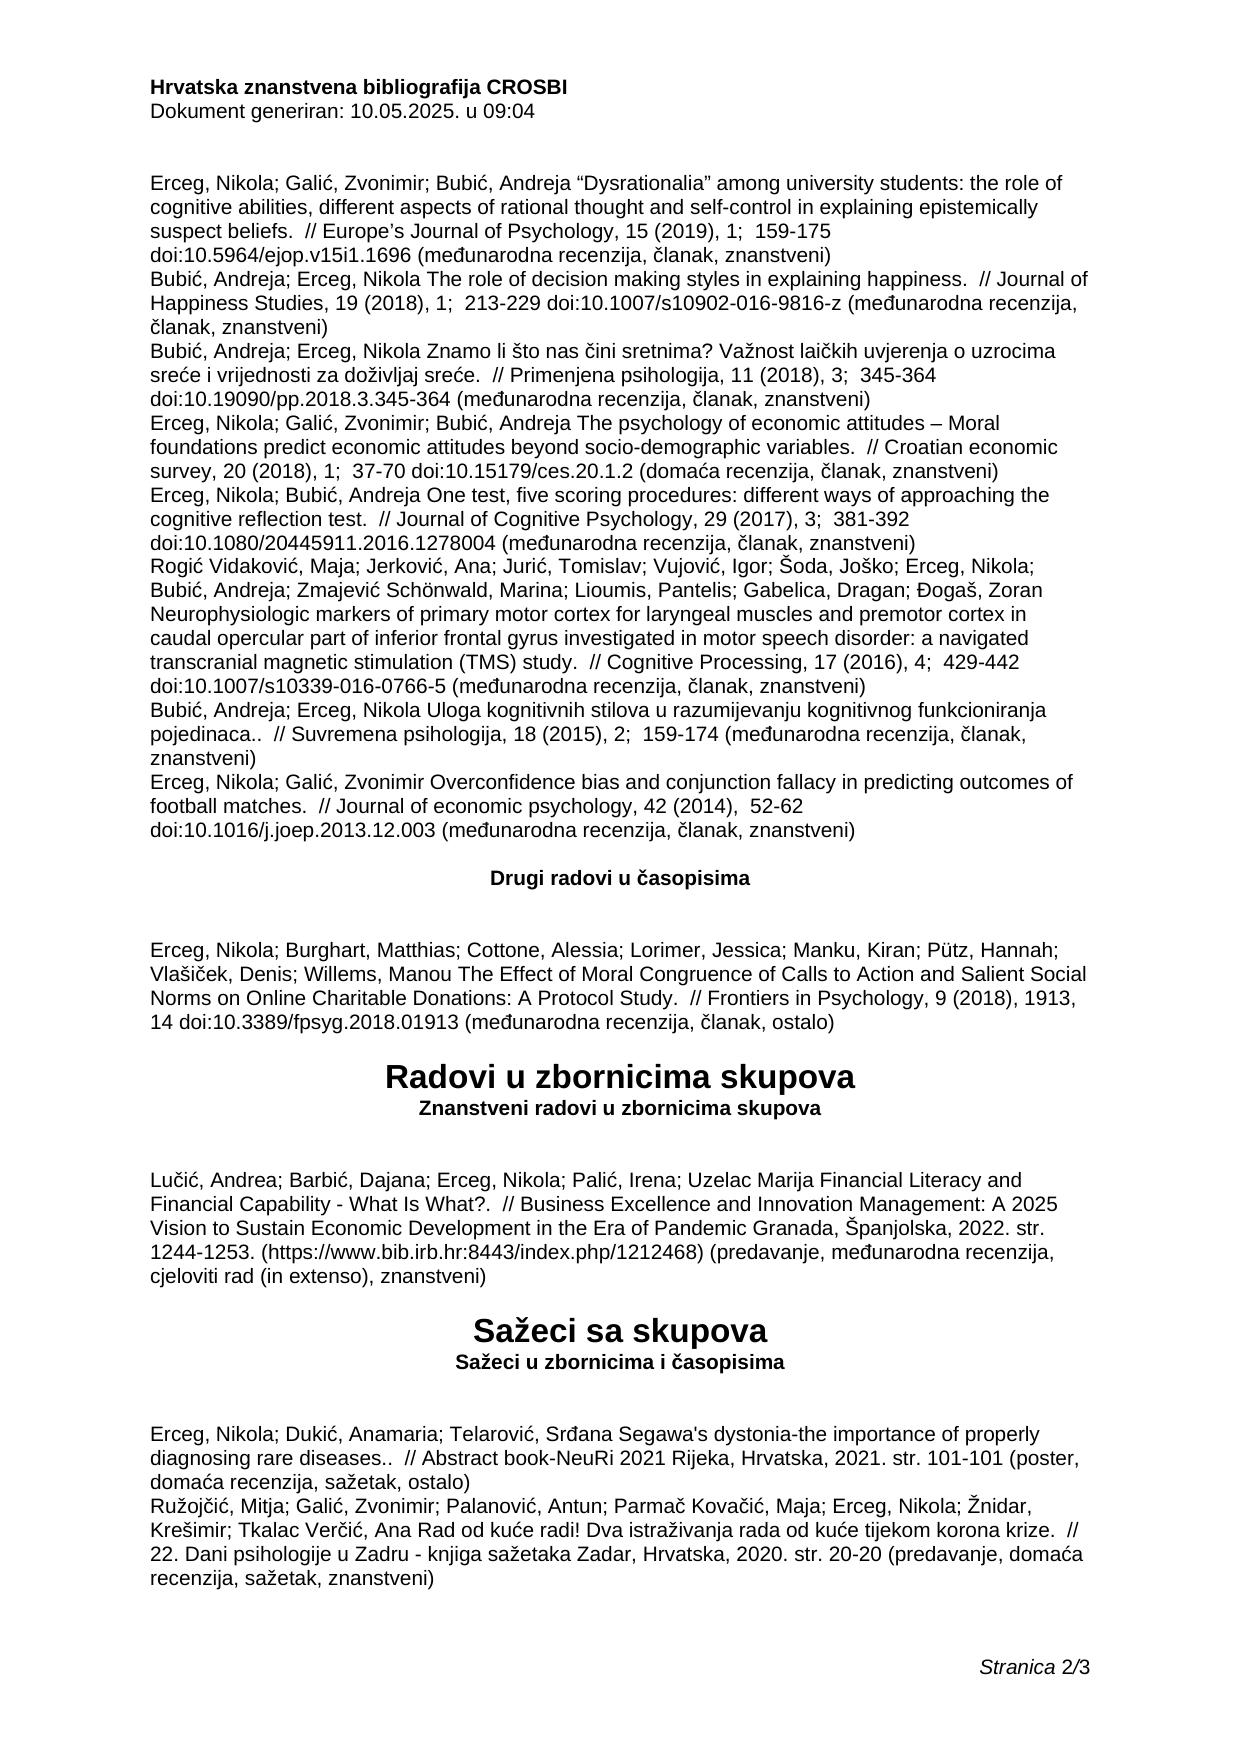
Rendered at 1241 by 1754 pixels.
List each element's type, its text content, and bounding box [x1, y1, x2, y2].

subtitle Znanstveni radovi u zbornicima skupova [150, 1096, 1090, 1120]
text Erceg, Nikola; Galić, Zvonimir [150, 770, 1090, 842]
text Bubić, Andreja; Erceg, Nikola [150, 267, 1090, 339]
text Lučić, Andrea; Barbić, Dajana; Erceg, Nikola; Palić, Irena; Uzelac Marija [150, 1168, 1090, 1288]
text Rogić Vidaković, Maja; Jerković, Ana; Jurić, Tomislav; Vujović, Igor; Šoda, Joško; Erceg, Nikola; Bubić, Andreja; Zmajević Schönwald, Marina; Lioumis, Pantelis; Gabelica, Dragan; Đogaš, Zoran [150, 554, 1090, 698]
text Erceg, Nikola; Burghart, Matthias; Cottone, Alessia; Lorimer, Jessica; Manku, Kiran; Pütz, Hannah; Vlašiček, Denis; Willems, Manou [150, 938, 1090, 1033]
text Bubić, Andreja; Erceg, Nikola [150, 698, 1090, 770]
text Erceg, Nikola; Galić, Zvonimir; Bubić, Andreja [150, 411, 1090, 482]
subtitle Drugi radovi u časopisima [150, 866, 1090, 890]
text Bubić, Andreja; Erceg, Nikola [150, 339, 1090, 411]
subtitle Sažeci u zbornicima i časopisima [150, 1350, 1090, 1374]
text Erceg, Nikola; Galić, Zvonimir; Bubić, Andreja [150, 171, 1090, 267]
text Erceg, Nikola; Dukić, Anamaria; Telarović, Srđana [150, 1422, 1090, 1494]
text Erceg, Nikola; Bubić, Andreja [150, 482, 1090, 554]
subtitle Sažeci sa skupova [150, 1312, 1090, 1350]
text Ružojčić, Mitja; Galić, Zvonimir; Palanović, Antun; Parmač Kovačić, Maja; Erceg, Nikola; Žnidar, Krešimir; Tkalac Verčić, Ana [150, 1494, 1090, 1589]
subtitle Radovi u zbornicima skupova [150, 1057, 1090, 1096]
